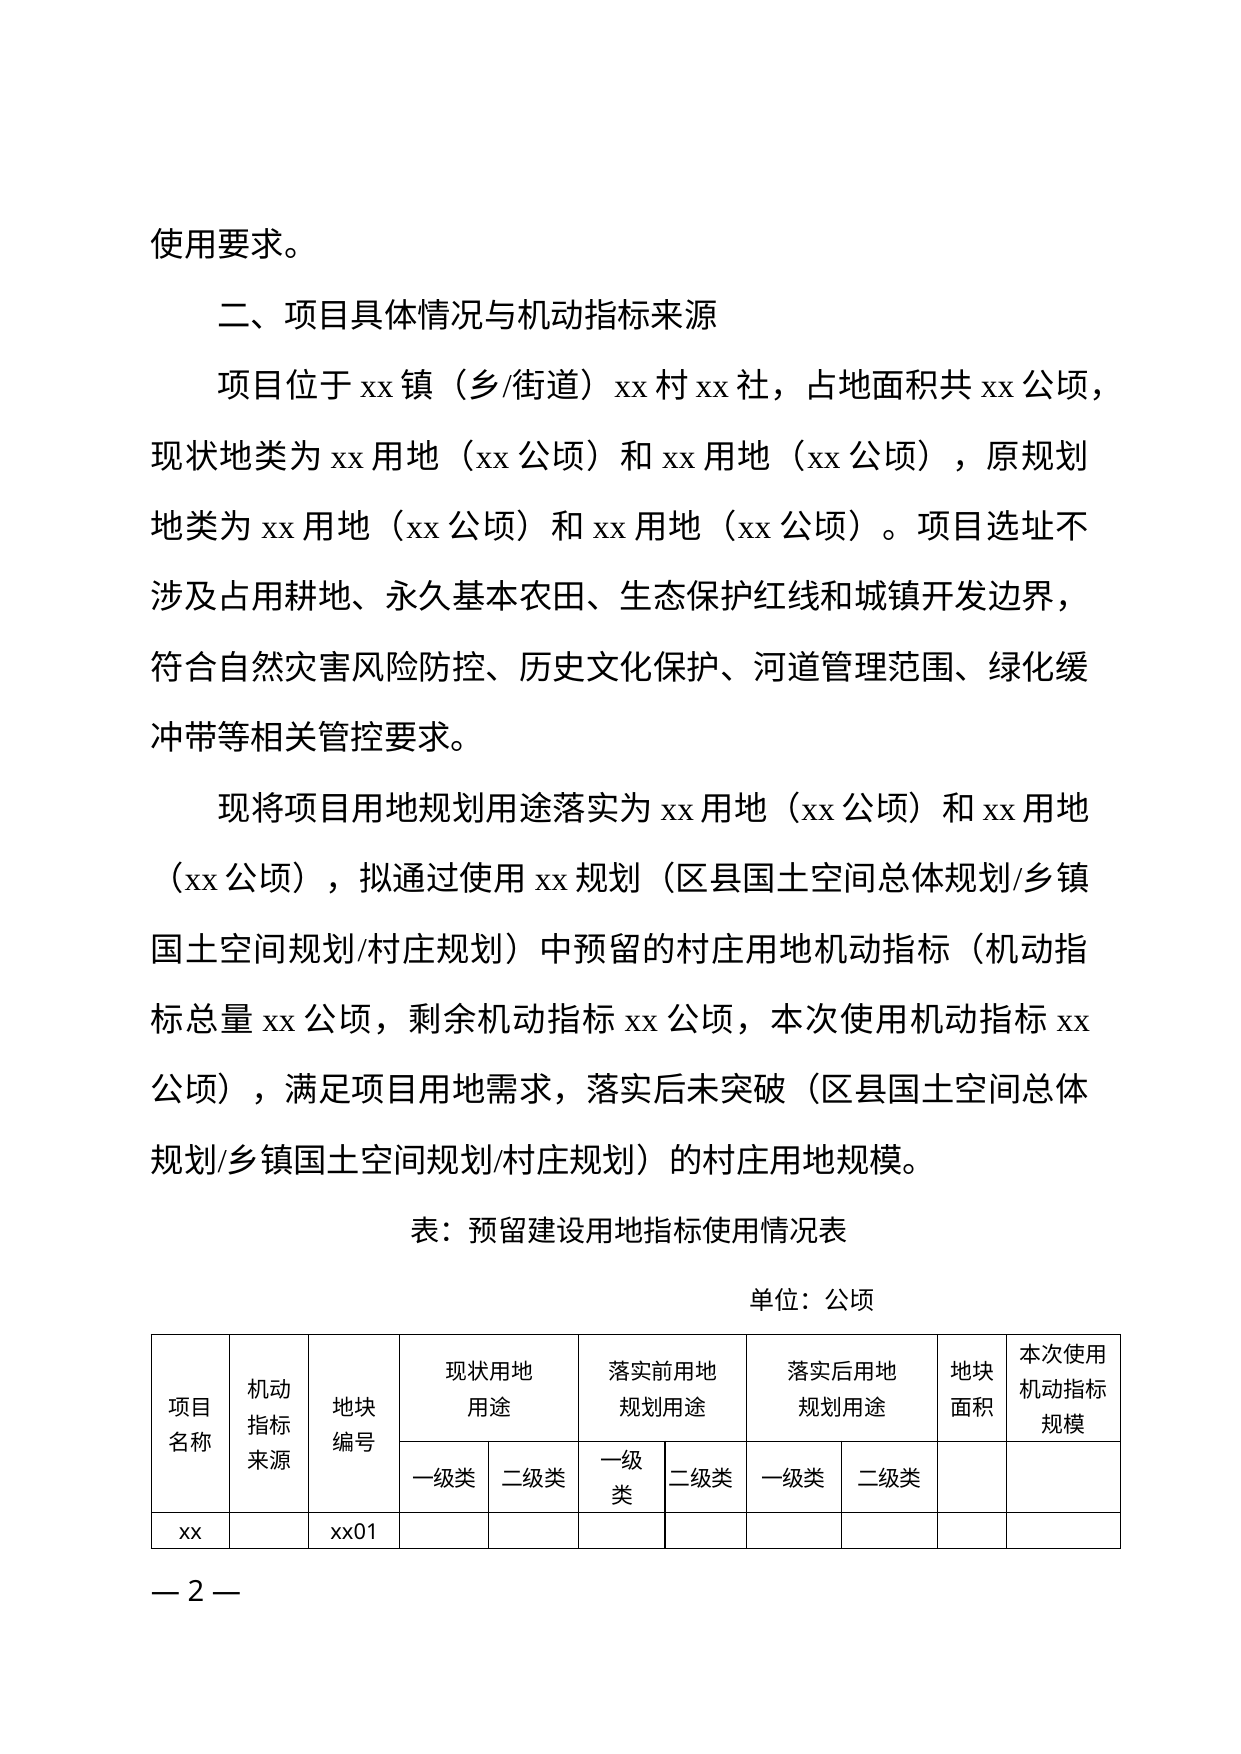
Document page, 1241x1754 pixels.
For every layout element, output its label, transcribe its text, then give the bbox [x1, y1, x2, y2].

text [151, 207, 1089, 278]
table_header 本次使用机动指标规模 [1007, 1335, 1120, 1441]
table_cell [1007, 1442, 1120, 1512]
table_cell [230, 1513, 308, 1548]
table_cell [666, 1513, 746, 1548]
table_cell [938, 1442, 1006, 1512]
table_header 机动指标 来源 [230, 1335, 308, 1512]
table_cell [842, 1513, 937, 1548]
text 现将项目用地规划用途落实为xx用地（xx公顷）和xx用地（xx公顷），拟通过使用xx规划（区县国土空间总体规划/乡镇国土空间规划/村庄规划）中预留的村庄用地机动指标（机动指标总量xx公顷，剩余机动指标xx公顷，本次使用机动指标xx公顷），满足项目用地需求，落实后未突破（区县国土空间总体规划/乡镇国土空间规划/村庄规划）的村庄用地规模。 [151, 771, 1089, 1193]
table_header 地块 编号 [309, 1335, 399, 1512]
table_cell 一级类 [400, 1442, 488, 1512]
table_header 地块 面积 [938, 1335, 1006, 1441]
table_header 现状用地 用途 [400, 1335, 578, 1441]
table_cell xx 项目 [152, 1513, 229, 1548]
table_header 项目 名称 [152, 1335, 229, 1512]
table_cell 二级类 [842, 1442, 937, 1512]
table_cell [747, 1513, 841, 1548]
table_cell 二级类 [489, 1442, 578, 1512]
table_cell [579, 1513, 664, 1548]
table_cell [489, 1513, 578, 1548]
table_header 落实前用地 规划用途 [579, 1335, 746, 1441]
table_cell 一级类 [579, 1442, 664, 1512]
text 单位：公顷 [151, 1263, 1089, 1334]
text 二、项目具体情况与机动指标来源 [151, 278, 1089, 348]
table_cell [938, 1513, 1006, 1548]
text 表：预留建设用地指标使用情况表 [151, 1193, 1089, 1263]
text 项目位于xx镇（乡/街道）xx村xx社，占地面积共xx公顷，现状地类为xx用地（xx公顷）和xx用地（xx公顷），原规划地类为xx用地（xx公顷）和xx用地（xx公顷）。项目选址不涉及占用耕地、永久基本农田、生态保护红线和城镇开发边界，符合自然灾害风险防控、历史文化保护、河道管理范围、绿化缓冲带等相关管控要求。 [151, 348, 1089, 771]
table_header 落实后用地 规划用途 [747, 1335, 937, 1441]
table_cell 二级类 [666, 1442, 746, 1512]
table_cell [1007, 1513, 1120, 1548]
table_cell xx01 [309, 1513, 399, 1548]
table_cell [400, 1513, 488, 1548]
table_cell 一级类 [747, 1442, 841, 1512]
